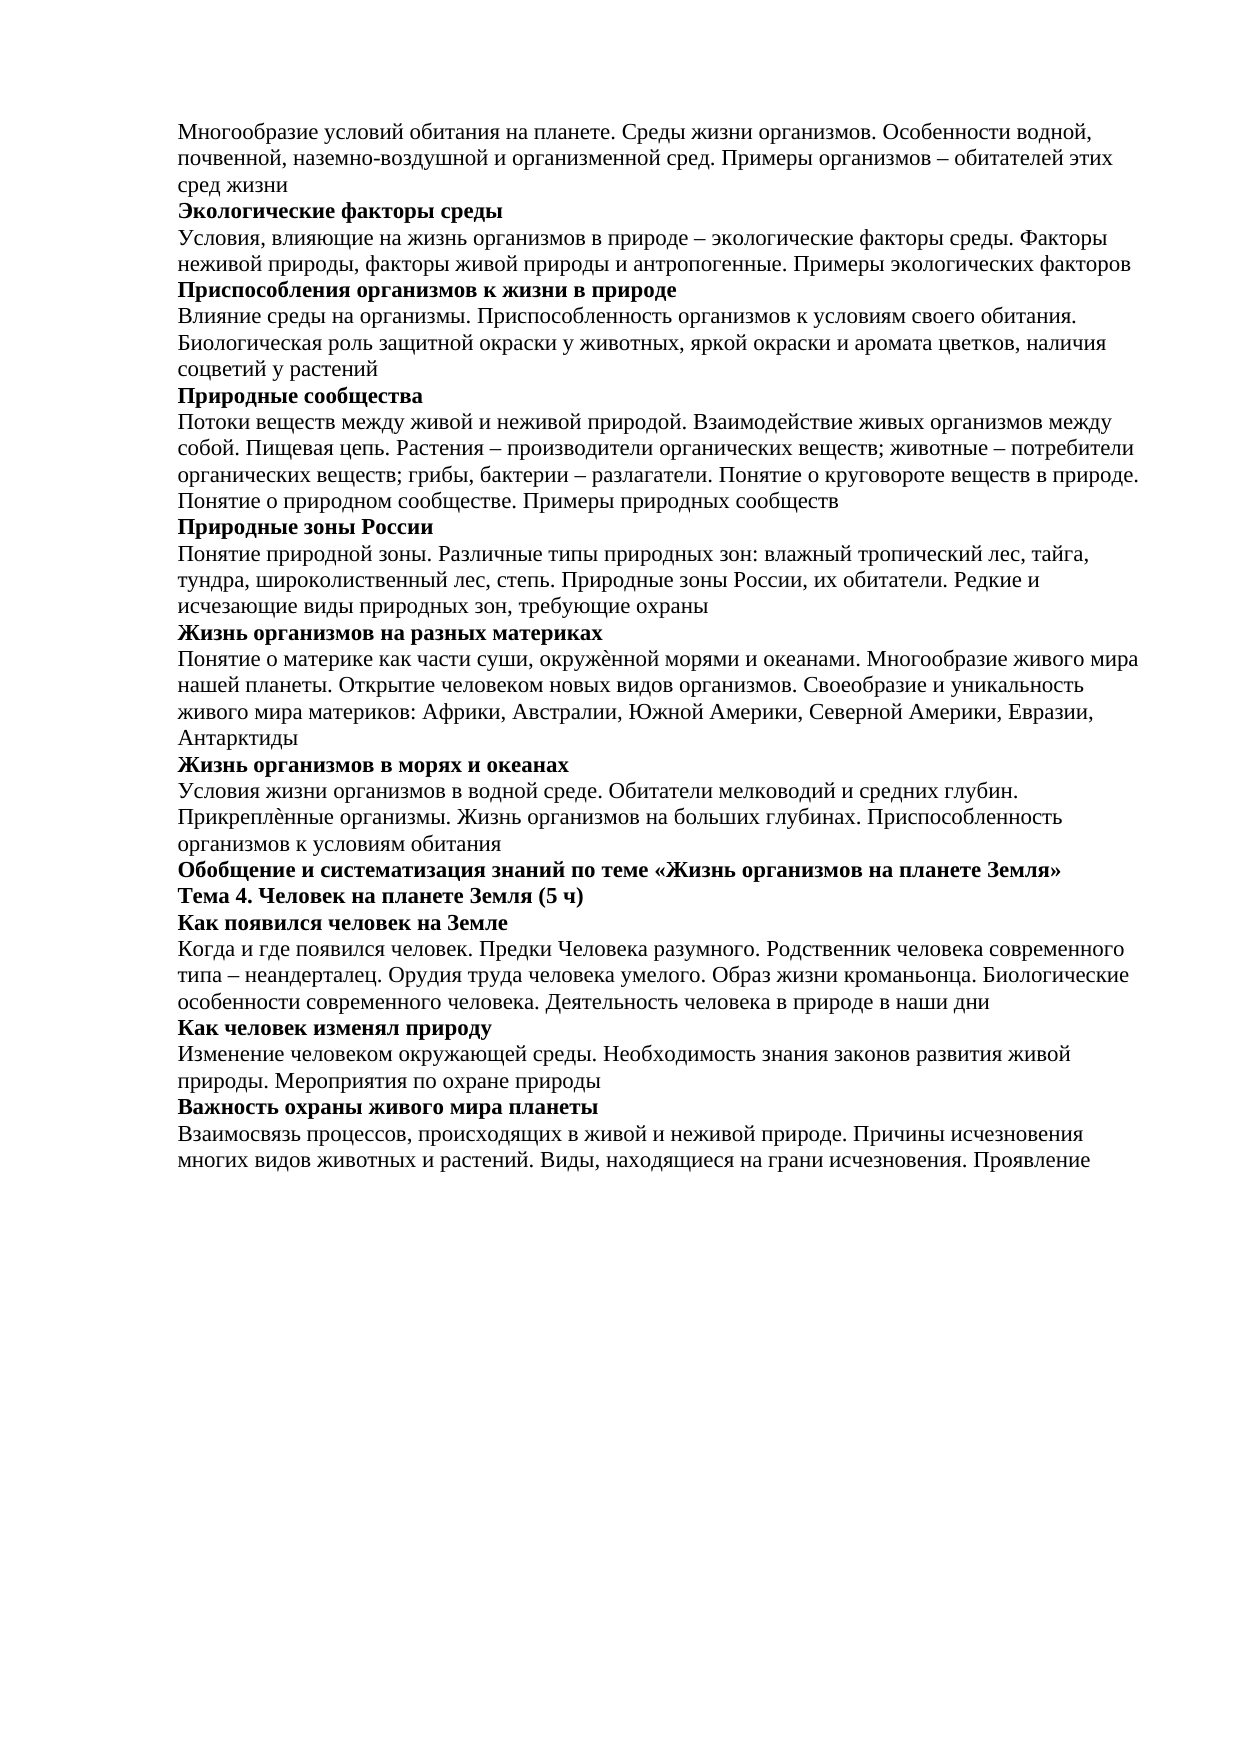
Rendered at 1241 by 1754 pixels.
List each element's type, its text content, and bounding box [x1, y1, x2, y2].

text Когда и где появился человек. Предки Человека разумного. Родственник человека современного типа – неандерталец. Орудия труда человека умелого. Образ жизни кроманьонца. Биологические особенности современного человека. Деятельность человека в природе в наши дни [177, 935, 1152, 1014]
text Приспособления организмов к жизни в природе [177, 276, 1152, 303]
text Важность охраны живого мира планеты [177, 1093, 1152, 1119]
text Многообразие условий обитания на планете. Среды жизни организмов. Особенности водной, почвенной, наземно-воздушной и организменной сред. Примеры организмов – обитателей этих сред жизни [177, 118, 1152, 197]
text Природные сообщества [177, 382, 1152, 408]
text Жизнь организмов в морях и океанах [177, 751, 1152, 777]
text Взаимосвязь процессов, происходящих в живой и неживой природе. Причины исчезновения многих видов животных и растений. Виды, находящиеся на грани исчезновения. Проявление [177, 1119, 1152, 1172]
text Обобщение и систематизация знаний по теме «Жизнь организмов на планете Земля» [177, 856, 1152, 882]
text Понятие о материке как части суши, окружѐнной морями и океанами. Многообразие живого мира нашей планеты. Открытие человеком новых видов организмов. Своеобразие и уникальность живого мира материков: Африки, Австралии, Южной Америки, Северной Америки, Евразии, Антарктиды [177, 645, 1152, 751]
text Изменение человеком окружающей среды. Необходимость знания законов развития живой природы. Мероприятия по охране природы [177, 1041, 1152, 1093]
text Как появился человек на Земле [177, 909, 1152, 935]
text Экологические факторы среды [177, 197, 1152, 223]
text Как человек изменял природу [177, 1014, 1152, 1041]
text Влияние среды на организмы. Приспособленность организмов к условиям своего обитания. Биологическая роль защитной окраски у животных, яркой окраски и аромата цветков, наличия соцветий у растений [177, 303, 1152, 382]
text Жизнь организмов на разных материках [177, 619, 1152, 645]
text Понятие природной зоны. Различные типы природных зон: влажный тропический лес, тайга, тундра, широколиственный лес, степь. Природные зоны России, их обитатели. Редкие и исчезающие виды природных зон, требующие охраны [177, 540, 1152, 619]
text Условия жизни организмов в водной среде. Обитатели мелководий и средних глубин. Прикреплѐнные организмы. Жизнь организмов на больших глубинах. Приспособленность организмов к условиям обитания [177, 777, 1152, 856]
text Природные зоны России [177, 513, 1152, 540]
text Потоки веществ между живой и неживой природой. Взаимодействие живых организмов между собой. Пищевая цепь. Растения – производители органических веществ; животные – потребители органических веществ; грибы, бактерии – разлагатели. Понятие о круговороте веществ в природе. Понятие о природном сообществе. Примеры природных сообществ [177, 408, 1152, 513]
text Условия, влияющие на жизнь организмов в природе – экологические факторы среды. Факторы неживой природы, факторы живой природы и антропогенные. Примеры экологических факторов [177, 223, 1152, 276]
text Тема 4. Человек на планете Земля (5 ч) [177, 882, 1152, 909]
